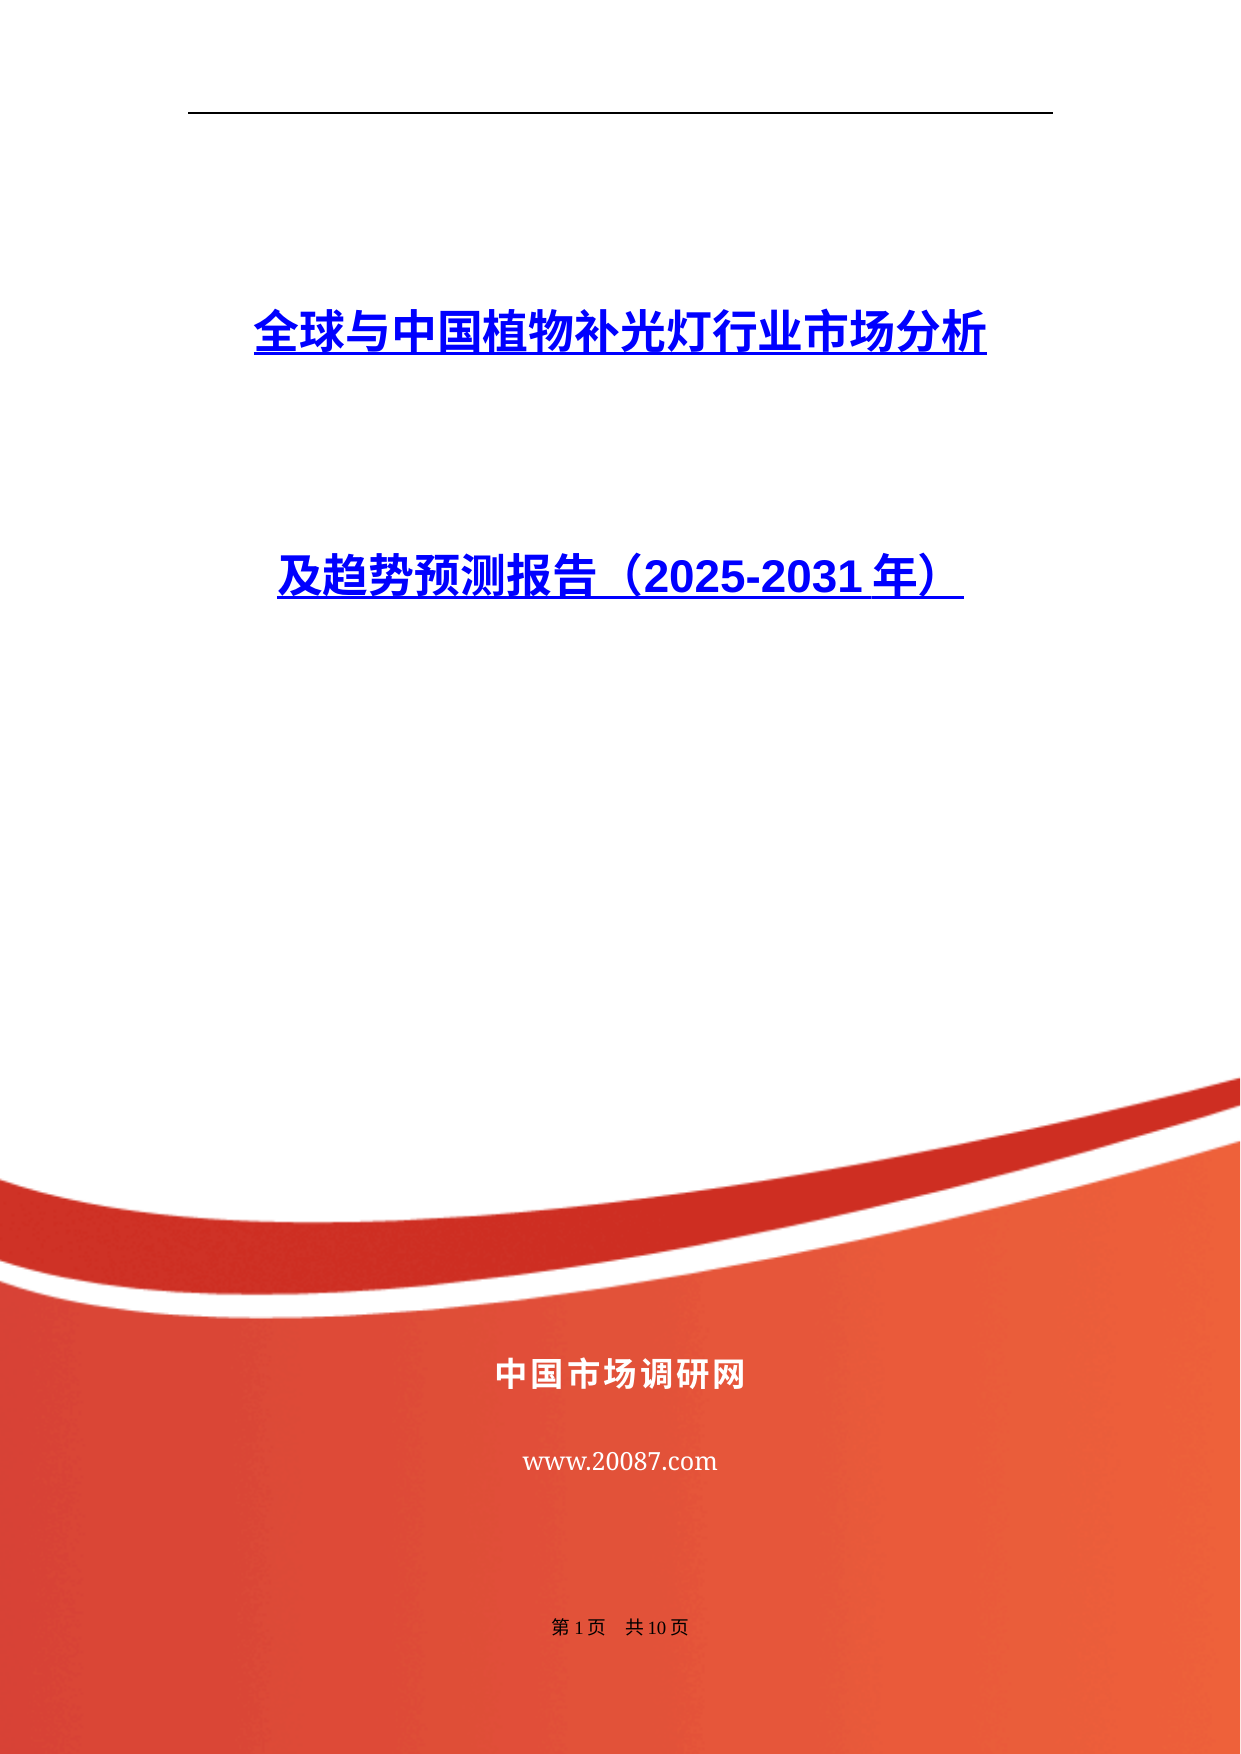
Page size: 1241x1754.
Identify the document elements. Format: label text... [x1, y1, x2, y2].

picture [0, 1006, 1241, 1754]
text www.20087.com [187, 1428, 1053, 1493]
subtitle 中国市场调研网 [187, 1339, 1053, 1404]
table_header 全球与中国植物补光灯行业市场分析及趋势预测报告（2025-2031年） [188, 207, 1053, 773]
